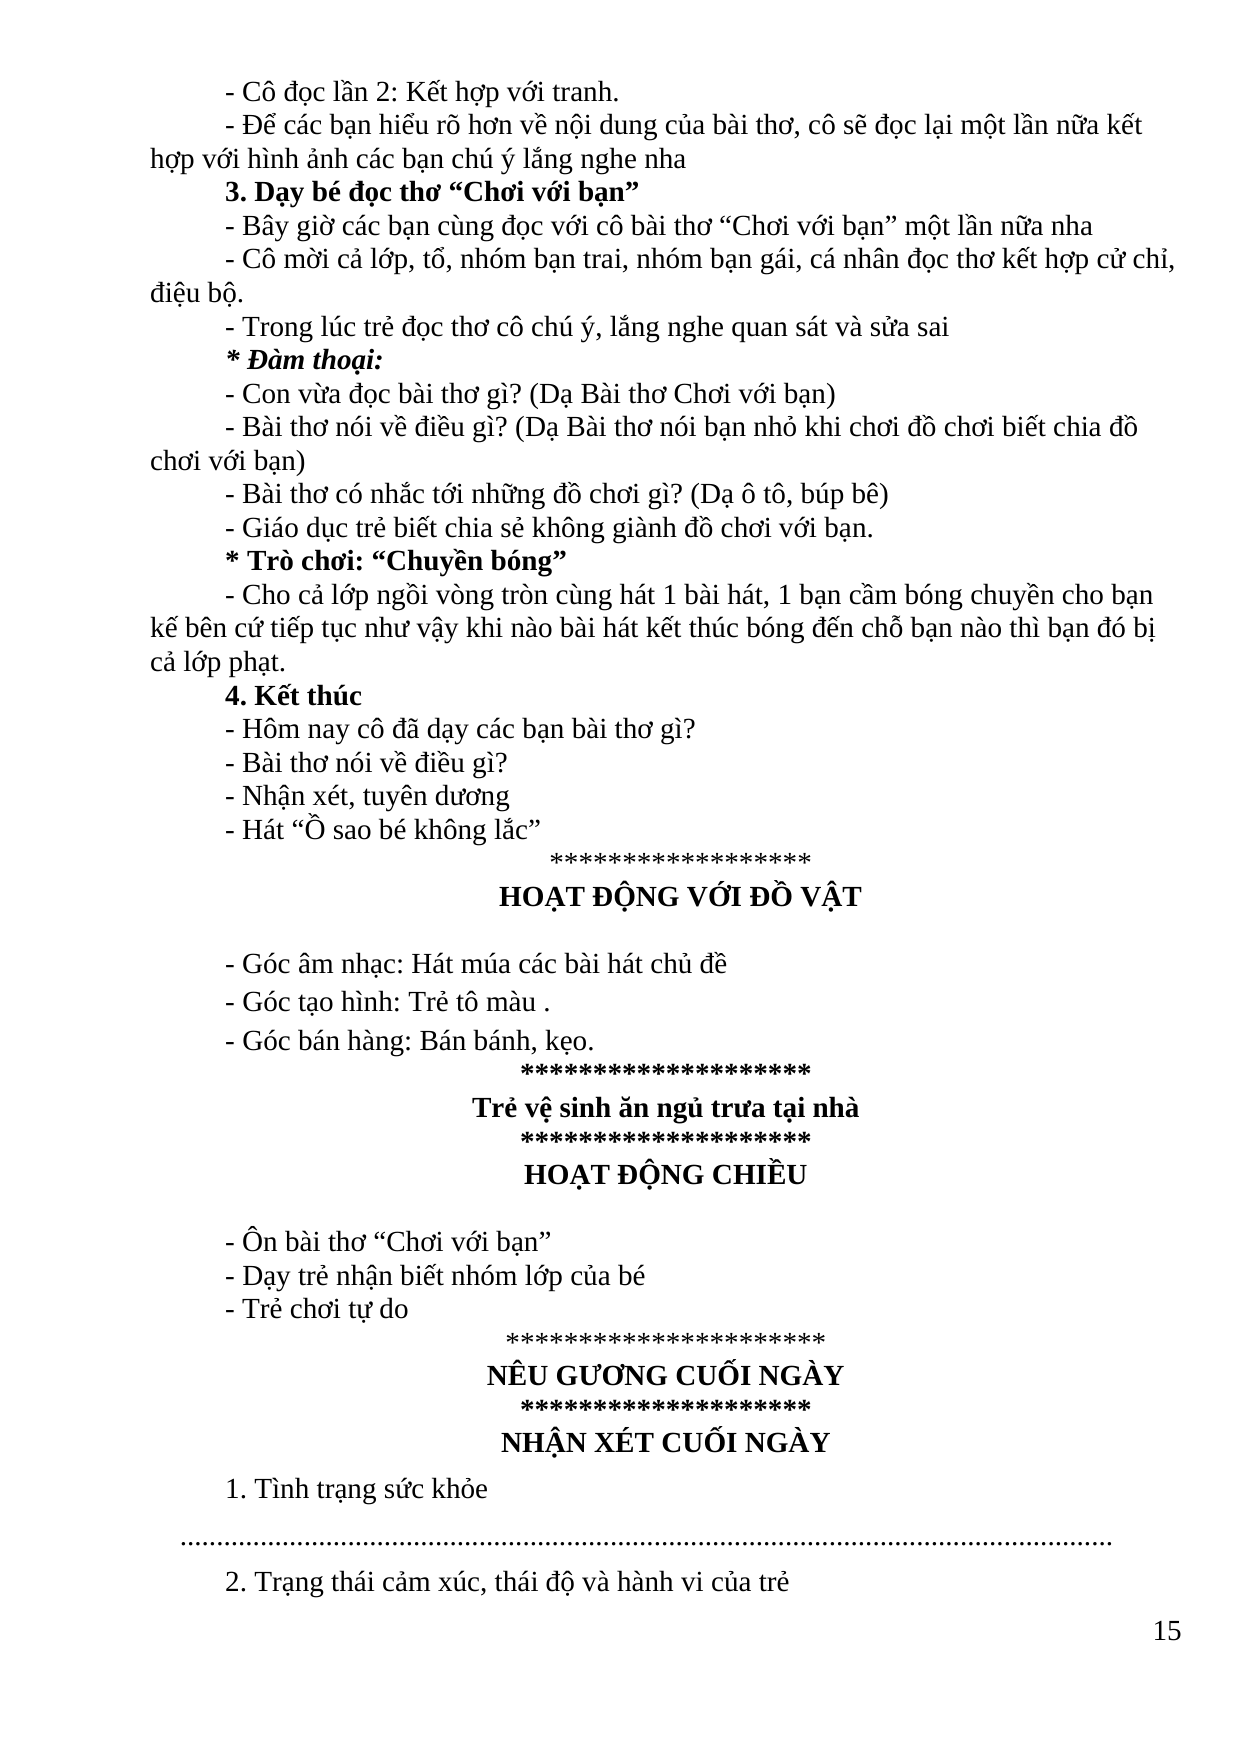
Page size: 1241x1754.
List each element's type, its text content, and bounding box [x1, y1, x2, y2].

text ******************** [150, 1124, 1181, 1157]
text ******************** [150, 1057, 1181, 1090]
text 1. Tình trạng sức khỏe [150, 1472, 1181, 1505]
text - Hát “Ồ sao bé không lắc” [150, 812, 1181, 845]
text - Ôn bài thơ “Chơi với bạn” [150, 1224, 1181, 1258]
text - Trong lúc trẻ đọc thơ cô chú ý, lắng nghe quan sát và sửa sai [150, 309, 1181, 342]
text - Cho cả lớp ngồi vòng tròn cùng hát 1 bài hát, 1 bạn cầm bóng chuyền cho bạn kế bên cứ tiếp tục như vậy khi nào bài hát kết thúc bóng đến chỗ bạn nào thì bạn đó bị cả lớp phạt. [150, 577, 1181, 678]
text Trẻ vệ sinh ăn ngủ trưa tại nhà [150, 1090, 1181, 1124]
text - Bài thơ nói về điều gì? [150, 745, 1181, 778]
text ******************** [150, 1392, 1181, 1426]
text - Bây giờ các bạn cùng đọc với cô bài thơ “Chơi với bạn” một lần nữa nha [150, 208, 1181, 242]
text - Hôm nay cô đã dạy các bạn bài thơ gì? [150, 711, 1181, 745]
text - Góc bán hàng: Bán bánh, kẹo. [150, 1023, 1181, 1057]
text * Đàm thoại: [150, 342, 1181, 376]
text - Trẻ chơi tự do [150, 1291, 1181, 1325]
text - Bài thơ có nhắc tới những đồ chơi gì? (Dạ ô tô, búp bê) [150, 476, 1181, 510]
text 3. Dạy bé đọc thơ “Chơi với bạn” [150, 174, 1181, 208]
text - Con vừa đọc bài thơ gì? (Dạ Bài thơ Chơi với bạn) [150, 376, 1181, 409]
text - Dạy trẻ nhận biết nhóm lớp của bé [150, 1258, 1181, 1291]
text - Giáo dục trẻ biết chia sẻ không giành đồ chơi với bạn. [150, 510, 1181, 543]
text ****************** [150, 845, 1181, 879]
text ********************** [150, 1325, 1181, 1358]
text HOẠT ĐỘNG CHIỀU [150, 1157, 1181, 1191]
text - Nhận xét, tuyên dương [150, 778, 1181, 812]
text HOẠT ĐỘNG VỚI ĐỒ VẬT [150, 879, 1181, 912]
text NÊU GƯƠNG CUỐI NGÀY [150, 1358, 1181, 1392]
text 4. Kết thúc [150, 678, 1181, 711]
text - Cô mời cả lớp, tổ, nhóm bạn trai, nhóm bạn gái, cá nhân đọc thơ kết hợp cử chỉ, điệu bộ. [150, 242, 1181, 309]
text 2. Trạng thái cảm xúc, thái độ và hành vi của trẻ [150, 1564, 1181, 1597]
text * Trò chơi: “Chuyền bóng” [150, 543, 1181, 577]
text - Góc âm nhạc: Hát múa các bài hát chủ đề [150, 946, 1181, 979]
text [150, 1518, 1181, 1551]
text - Góc tạo hình: Trẻ tô màu . [150, 984, 1181, 1018]
text NHẬN XÉT CUỐI NGÀY [150, 1426, 1181, 1459]
text - Cô đọc lần 2: Kết hợp với tranh. [150, 74, 1181, 107]
text - Để các bạn hiểu rõ hơn về nội dung của bài thơ, cô sẽ đọc lại một lần nữa kết hợp với hình ảnh các bạn chú ý lắng nghe nha [150, 107, 1181, 174]
text - Bài thơ nói về điều gì? (Dạ Bài thơ nói bạn nhỏ khi chơi đồ chơi biết chia đồ chơi với bạn) [150, 409, 1181, 476]
